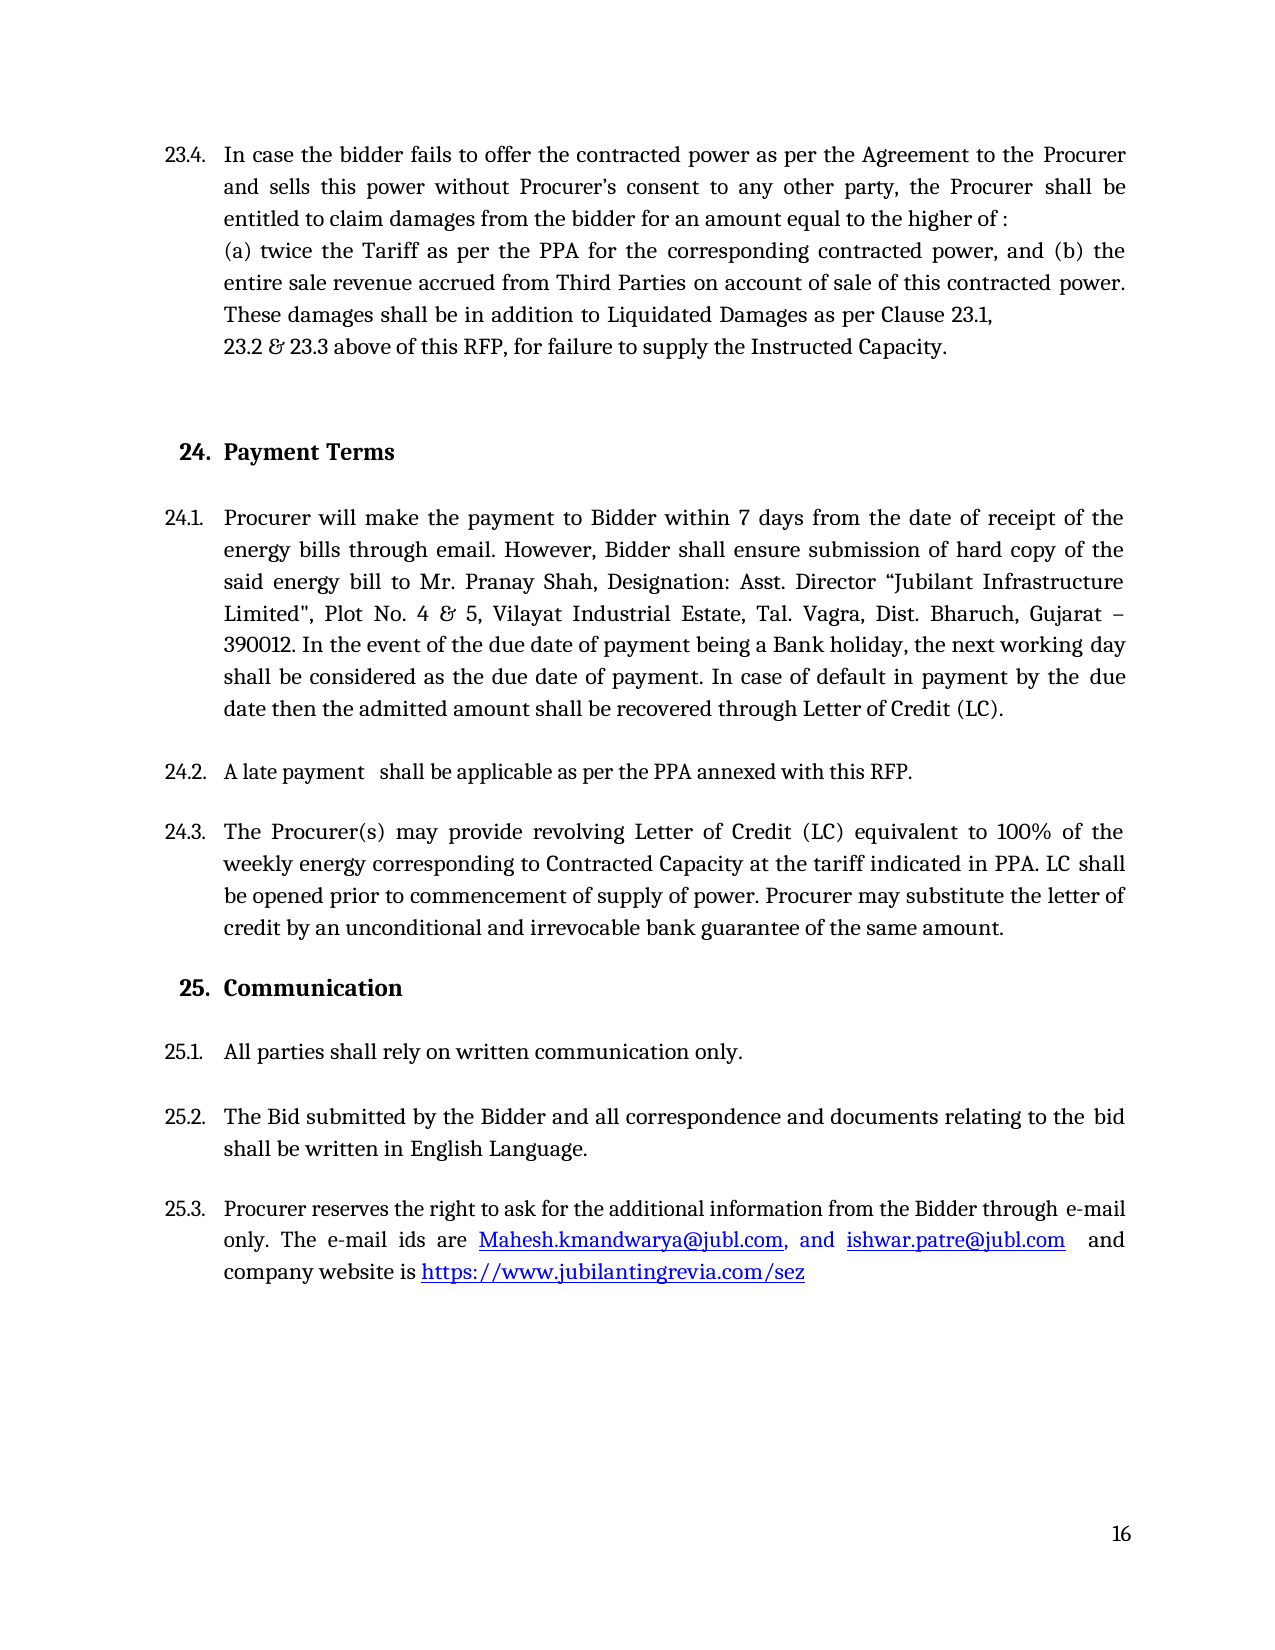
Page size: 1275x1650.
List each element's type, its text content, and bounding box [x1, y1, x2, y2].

list The Procurer(s) may provide revolving Letter of Credit (LC) equivalent to 100% of the weekly energy corresponding to Contracted Capacity at the tariff indicated in PPA. LC shall be opened prior to commencement of supply of power. Procurer may substitute the letter of credit by an unconditional and irrevocable bank guarantee of the same amount. [165, 819, 1126, 941]
list All parties shall rely on written communication only. [164, 1039, 1244, 1065]
list Procurer reserves the right to ask for the additional information from the Bidder through e-mail only. The e-mail ids are Mahesh.kmandwarya@jubl.com, and ishwar.patre@jubl.com and company website is https://www.jubilantingrevia.com/sez [165, 1195, 1126, 1286]
subtitle Communication [179, 973, 1244, 1002]
text 23.2 & 23.3 above of this RFP, for failure to supply the Instructed Capacity. [224, 334, 1244, 360]
list The Bid submitted by the Bidder and all correspondence and documents relating to the bid shall be written in English Language. [165, 1104, 1125, 1162]
list In case the bidder fails to offer the contracted power as per the Agreement to the Procurer and sells this power without Procurer’s consent to any other party, the Procurer shall be entitled to claim damages from the bidder for an amount equal to the higher of : [165, 142, 1126, 232]
list A late payment shall be applicable as per the PPA annexed with this RFP. [165, 759, 1244, 785]
list Procurer will make the payment to Bidder within 7 days from the date of receipt of the energy bills through email. However, Bidder shall ensure submission of hard copy of the said energy bill to Mr. Pranay Shah, Designation: Asst. Director “Jubilant Infrastructure Limited", Plot No. 4 & 5, Vilayat Industrial Estate, Tal. Vagra, Dist. Bharuch, Gujarat – 390012. In the event of the due date of payment being a Bank holiday, the next working day shall be considered as the due date of payment. In case of default in payment by the due date then the admitted amount shall be recovered through Letter of Credit (LC). [165, 505, 1126, 722]
list twice the Tariff as per the PPA for the corresponding contracted power, and (b) the entire sale revenue accrued from Third Parties on account of sale of this contracted power. These damages shall be in addition to Liquidated Damages as per Clause 23.1, [224, 238, 1126, 328]
subtitle Payment Terms [179, 438, 1244, 467]
